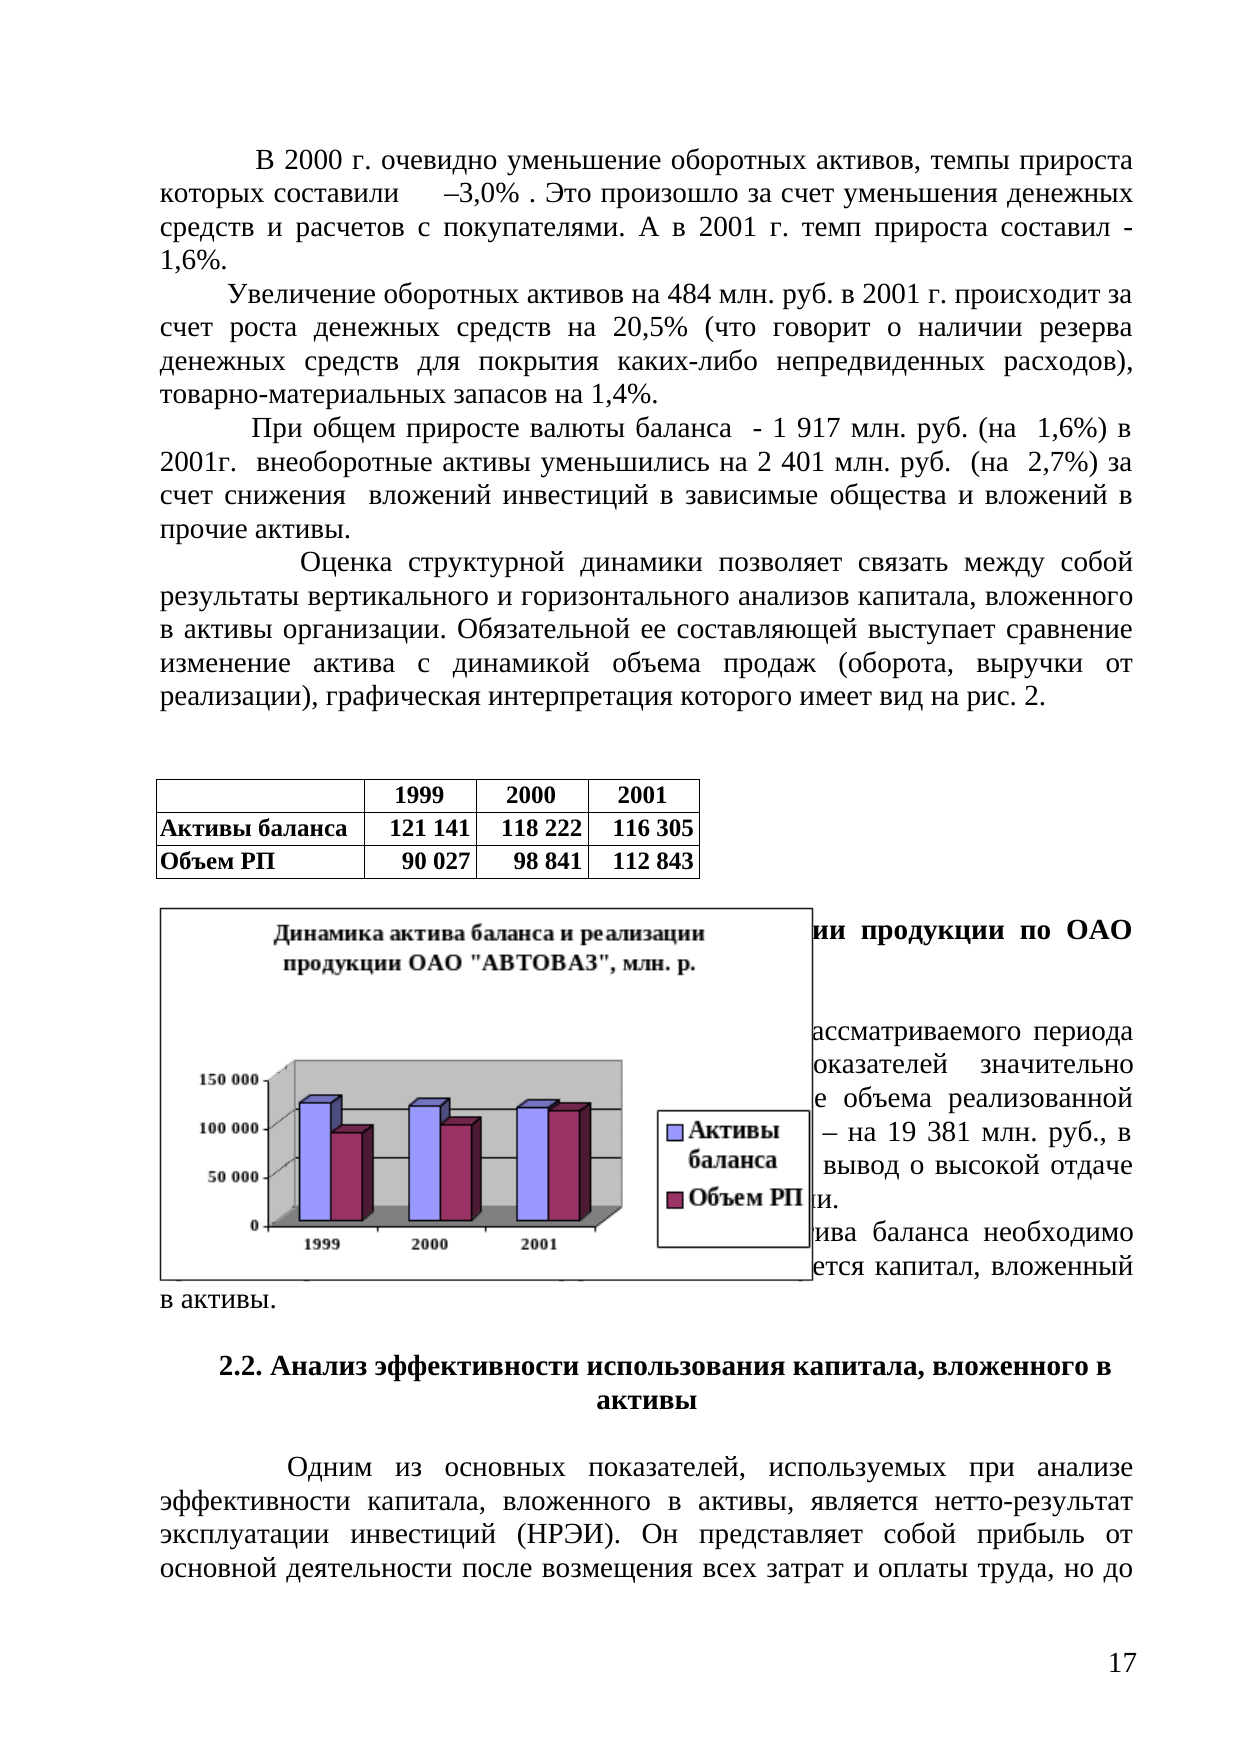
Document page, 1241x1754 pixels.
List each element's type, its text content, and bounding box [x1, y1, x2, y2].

text После оценки динамики и структуры актива баланса необходимо проанализировать, насколько эффективно используется капитал, вложенный в активы. [159, 1214, 1134, 1315]
text В 2000 г. очевидно уменьшение оборотных активов, темпы прироста которых составили –3,0% . Это произошло за счет уменьшения денежных средств и расчетов с покупателями. А в 2001 г. темп прироста составил - 1,6%. [159, 142, 1134, 276]
table_header 1999 [365, 780, 476, 812]
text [159, 1449, 1134, 1583]
table_cell 112 843 [589, 846, 699, 878]
table_cell 116 305 [589, 813, 699, 845]
table_header 2000 [477, 780, 588, 812]
table_cell Активы баланса [157, 813, 364, 845]
text Из рисунка 2 видно, что в течение всего рассматриваемого периода тенденции изменения двух анализируемых показателей значительно совпадала. Величина актива баланса была больше объема реализованной продукции в 1999г – на 31 114 млн. руб., в 2000г – на 19 381 млн. руб., в 2001 г. – на 3 462 млн. руб. Это позволяет сделать вывод о высокой отдаче активов, занятых в производстве товарной продукции. [814, 1013, 1134, 1214]
text При общем приросте валюты баланса - 1 917 млн. руб. (на 1,6%) в 2001г. внеоборотные активы уменьшились на 2 401 млн. руб. (на 2,7%) за счет снижения вложений инвестиций в зависимые общества и вложений в прочие активы. [159, 410, 1134, 544]
table_cell 121 141 [365, 813, 476, 845]
table_header 2001 [589, 780, 699, 812]
text 2.2. Анализ эффективности использования капитала, вложенного в активы [159, 1348, 1134, 1416]
text Рис. 2. Динамика актива баланса и реализации продукции по ОАО «АВТОВАЗ». [814, 912, 1134, 979]
table_cell Объем РП [157, 846, 364, 878]
table_header [157, 780, 364, 812]
table_cell 118 222 [477, 813, 588, 845]
text Увеличение оборотных активов на 484 млн. руб. в 2001 г. происходит за счет роста денежных средств на 20,5% (что говорит о наличии резерва денежных средств для покрытия каких-либо непредвиденных расходов), товарно-материальных запасов на 1,4%. [159, 276, 1134, 410]
text Оценка структурной динамики позволяет связать между собой результаты вертикального и горизонтального анализов капитала, вложенного в активы организации. Обязательной ее составляющей выступает сравнение изменение актива с динамикой объема продаж (оборота, выручки от реализации), графическая интерпретация которого имеет вид на рис. 2. [159, 544, 1134, 712]
table_cell 98 841 [477, 846, 588, 878]
table_cell 90 027 [365, 846, 476, 878]
